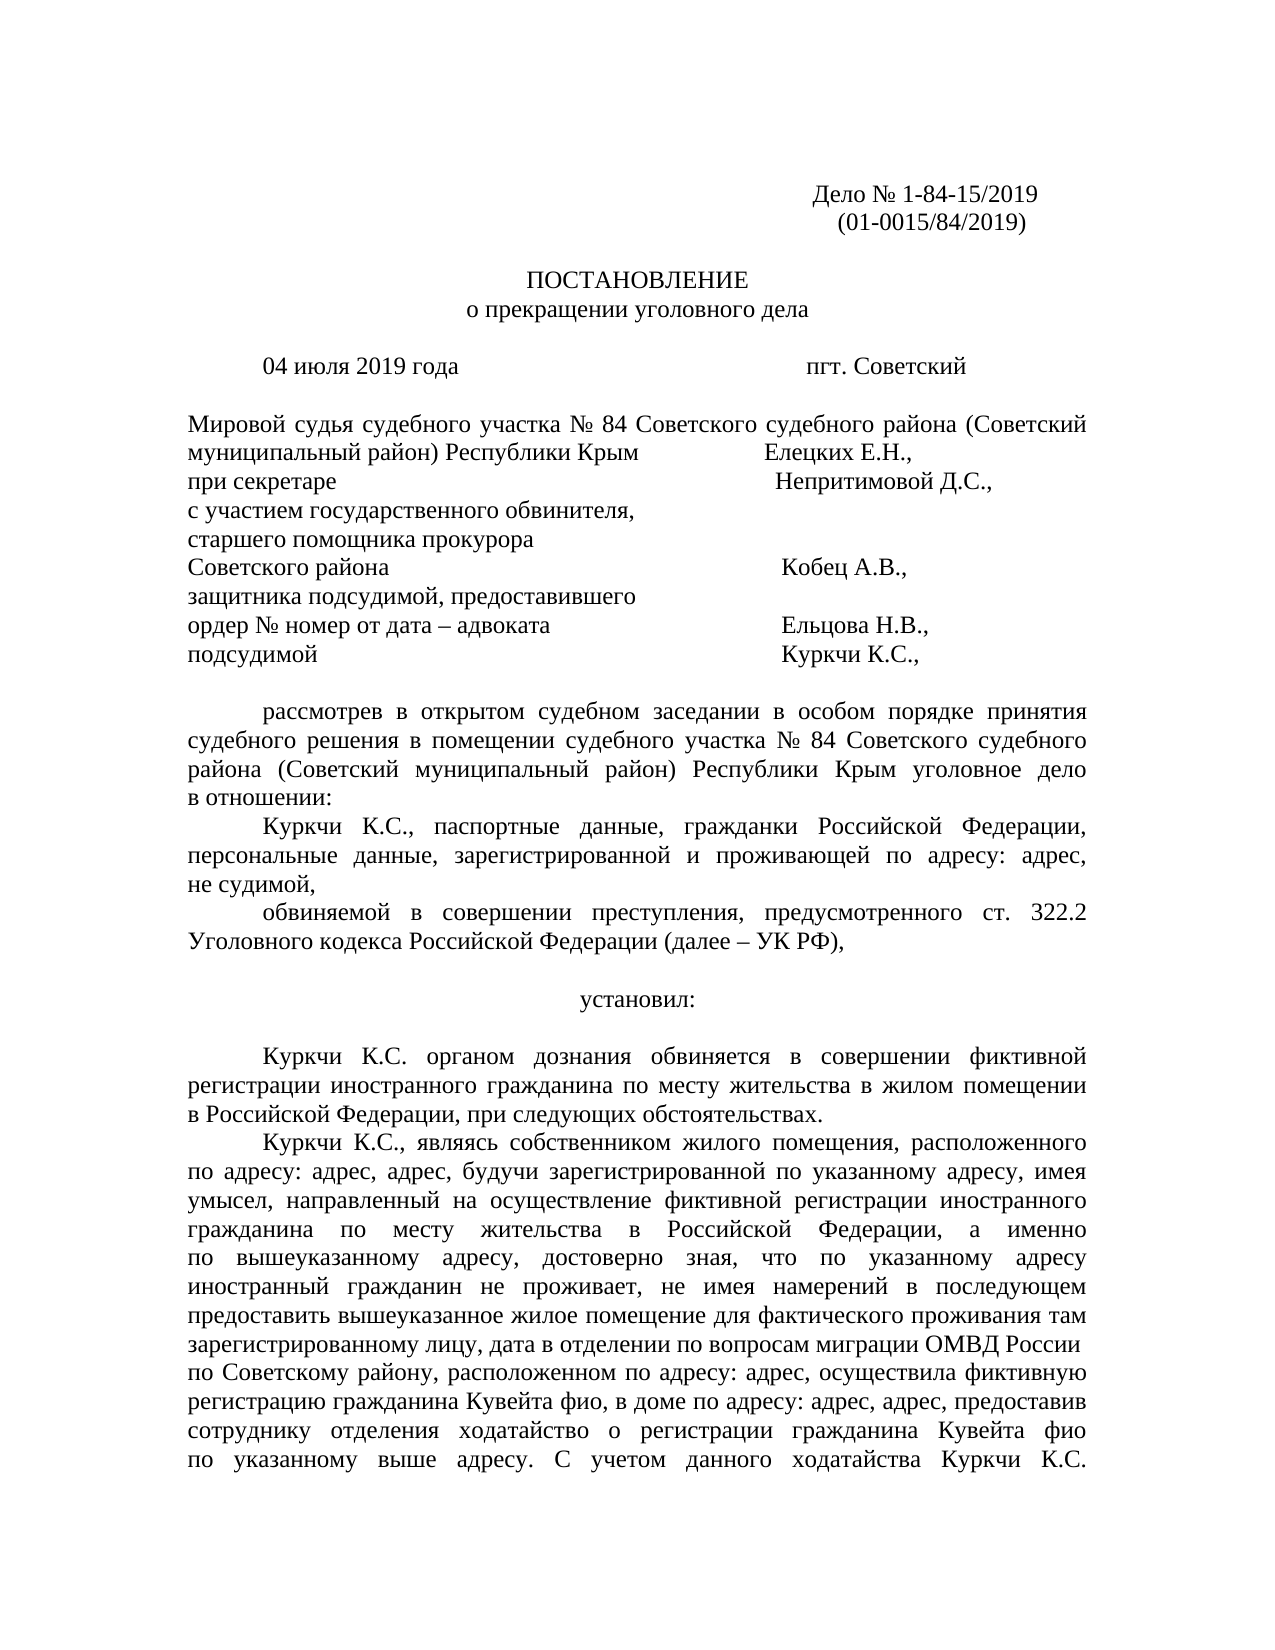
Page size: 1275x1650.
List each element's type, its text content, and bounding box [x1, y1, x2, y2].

text подсудимой Куркчи К.С., [187, 639, 1087, 667]
text 04 июля 2019 года пгт. Советский [187, 351, 1087, 380]
text Дело № 1-84-15/2019 [187, 179, 1087, 207]
text старшего помощника прокурора [187, 524, 1087, 552]
text ордер № номер от дата – адвоката Ельцова Н.В., [187, 610, 1087, 639]
text Мировой судья судебного участка № 84 Советского судебного района (Советский муниципальный район) Республики Крым Елецких Е.Н., [187, 409, 1087, 466]
text при секретаре Непритимовой Д.С., [187, 466, 1087, 495]
text ПОСТАНОВЛЕНИЕ [187, 265, 1087, 294]
text Куркчи К.С. органом дознания обвиняется в совершении фиктивной регистрации иностранного гражданина по месту жительства в жилом помещении в Российской Федерации, при следующих обстоятельствах. [187, 1041, 1087, 1127]
text Куркчи К.С., паспортные данные, гражданки Российской Федерации, персональные данные, зарегистрированной и проживающей по адресу: адрес, не судимой, [187, 811, 1087, 897]
text с участием государственного обвинителя, [187, 495, 1087, 524]
text (01-0015/84/2019) [187, 207, 1087, 265]
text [187, 1357, 1087, 1472]
text Советского района Кобец А.В., [187, 552, 1087, 581]
text установил: [187, 984, 1087, 1012]
text рассмотрев в открытом судебном заседании в особом порядке принятия судебного решения в помещении судебного участка № 84 Советского судебного района (Советский муниципальный район) Республики Крым уголовное дело в отношении: [187, 696, 1087, 811]
text о прекращении уголовного дела [187, 294, 1087, 322]
text защитника подсудимой, предоставившего [187, 581, 1087, 610]
text Куркчи К.С., являясь собственником жилого помещения, расположенного по адресу: адрес, адрес, будучи зарегистрированной по указанному адресу, имея умысел, направленный на осуществление фиктивной регистрации иностранного гражданина по месту жительства в Российской Федерации, а именно по вышеуказанному адресу, достоверно зная, что по указанному адресу иностранный гражданин не проживает, не имея намерений в последующем предоставить вышеуказанное жилое помещение для фактического проживания там зарегистрированному лицу, дата в отделении по вопросам миграции ОМВД России [187, 1127, 1087, 1357]
text обвиняемой в совершении преступления, предусмотренного ст. 322.2 Уголовного кодекса Российской Федерации (далее – УК РФ), [187, 897, 1087, 955]
